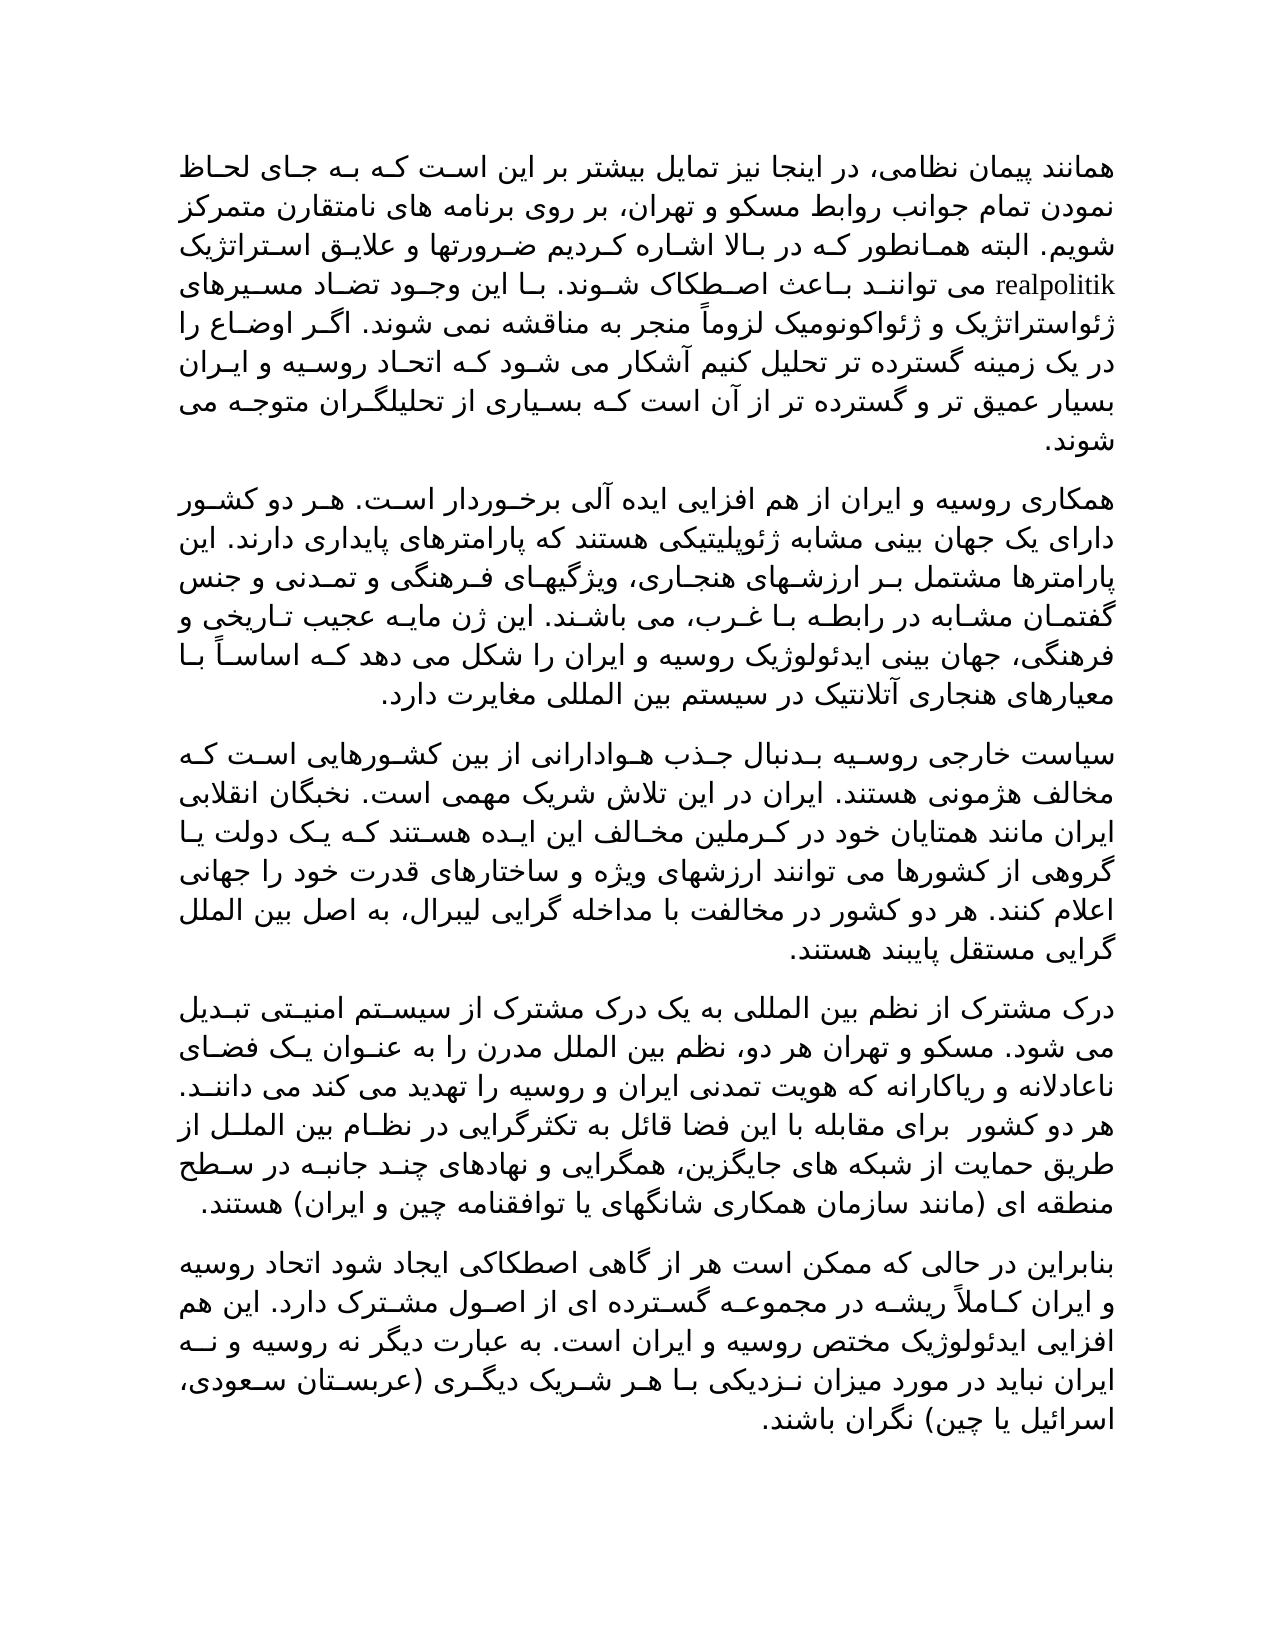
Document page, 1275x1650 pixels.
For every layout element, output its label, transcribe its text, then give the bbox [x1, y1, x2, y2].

text بنابراین در حالی که ممکن است هر از گاهی اصطکاکی ایجاد شود اتحاد روسیه و ایران کاملاً ریشه در مجموعه گسترده ای از اصول مشترک دارد. این هم افزایی ایدئولوژیک مختص روسیه و ایران است. به عبارت دیگر نه روسیه و نه ایران نباید در مورد میزان نزدیکی با هر شریک دیگری (عربستان سعودی، اسرائیل یا چین) نگران باشند. [178, 1246, 1116, 1436]
text درک مشترک از نظم بین المللی به یک درک مشترک از سیستم امنیتی تبدیل می شود. مسکو و تهران هر دو، نظم بین الملل مدرن را به عنوان یک فضای ناعادلانه و ریاکارانه که هویت تمدنی ایران و روسیه را تهدید می کند می دانند. هر دو کشور برای مقابله با این فضا قائل به تکثرگرایی در نظام بین الملل از طریق حمایت از شبکه های جایگزین، همگرایی و نهادهای چند جانبه در سطح منطقه ای (مانند سازمان همکاری شانگهای یا توافقنامه چین و ایران) هستند. [178, 992, 1116, 1221]
text سیاست خارجی روسیه بدنبال جذب هوادارانی از بین کشورهایی است که مخالف هژمونی هستند. ایران در این تلاش شریک مهمی است. نخبگان انقلابی ایران مانند همتایان خود در کرملین مخالف این ایده هستند که یک دولت یا گروهی از کشورها می توانند ارزشهای ویژه و ساختارهای قدرت خود را جهانی اعلام کنند. هر دو کشور در مخالفت با مداخله گرایی لیبرال، به اصل بین الملل گرایی مستقل پایبند هستند. [178, 737, 1116, 966]
text همکاری روسیه و ایران از هم افزایی ایده آلی برخوردار است. هر دو کشور دارای یک جهان بینی مشابه ژئوپلیتیکی هستند که پارامترهای پایداری دارند. این پارامترها مشتمل بر ارزشهای هنجاری، ویژگیهای فرهنگی و تمدنی و جنس گفتمان مشابه در رابطه با غرب، می باشند. این ژن مایه عجیب تاریخی و فرهنگی، جهان بینی ایدئولوژیک روسیه و ایران را شکل می دهد که اساساً با معیارهای هنجاری آتلانتیک در سیستم بین المللی مغایرت دارد. [178, 483, 1116, 711]
text همانند پیمان نظامی، در اینجا نیز تمایل بیشتر بر این است که به جای لحاظ نمودن تمام جوانب روابط مسکو و تهران، بر روی برنامه های نامتقارن متمرکز شویم. البته همانطور که در بالا اشاره کردیم ضرورتها و علایق استراتژیک realpolitik می توانند باعث اصطکاک شوند. با این وجود تضاد مسیرهای ژئواستراتژیک و ژئواکونومیک لزوماً منجر به مناقشه نمی شوند. اگر اوضاع را در یک زمینه گسترده تر تحلیل کنیم آشکار می شود که اتحاد روسیه و ایران بسیار عمیق تر و گسترده تر از آن است که بسیاری از تحلیلگران متوجه می شوند. [178, 150, 1116, 457]
